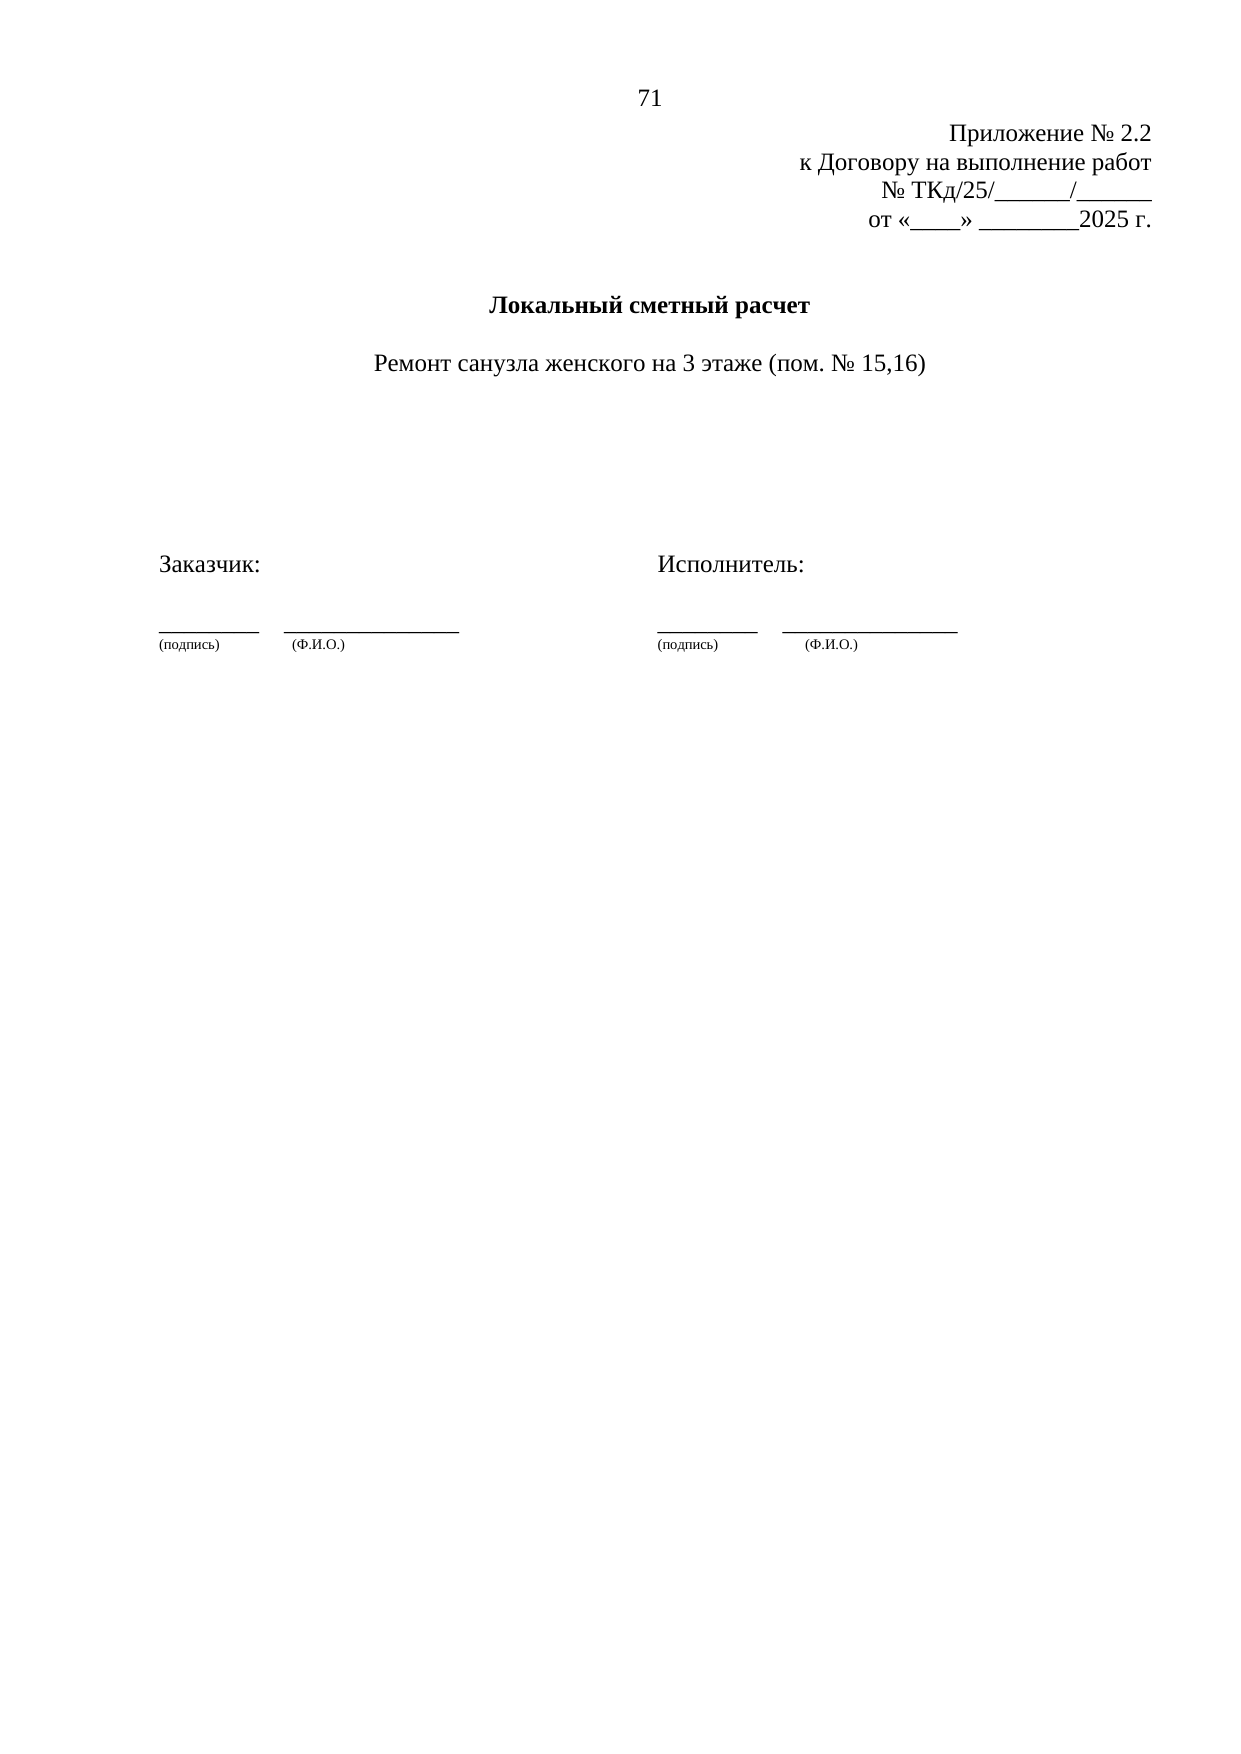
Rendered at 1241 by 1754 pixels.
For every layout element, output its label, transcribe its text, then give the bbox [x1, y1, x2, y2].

text Ремонт санузла женского на 3 этаже (пом. № 15,16) [148, 348, 1152, 377]
text № ТКд/25/______/______ [148, 176, 1152, 204]
table_header Заказчик: ________ ______________ (подпись) (Ф.И.О.) [148, 549, 646, 707]
text от «____» ________2025 г. [148, 204, 1152, 233]
table_header Исполнитель: ________ ______________ (подпись) (Ф.И.О.) [646, 549, 1093, 707]
text Локальный сметный расчет [148, 291, 1152, 319]
text Приложение № 2.2 [148, 118, 1152, 147]
text к Договору на выполнение работ [148, 147, 1152, 176]
